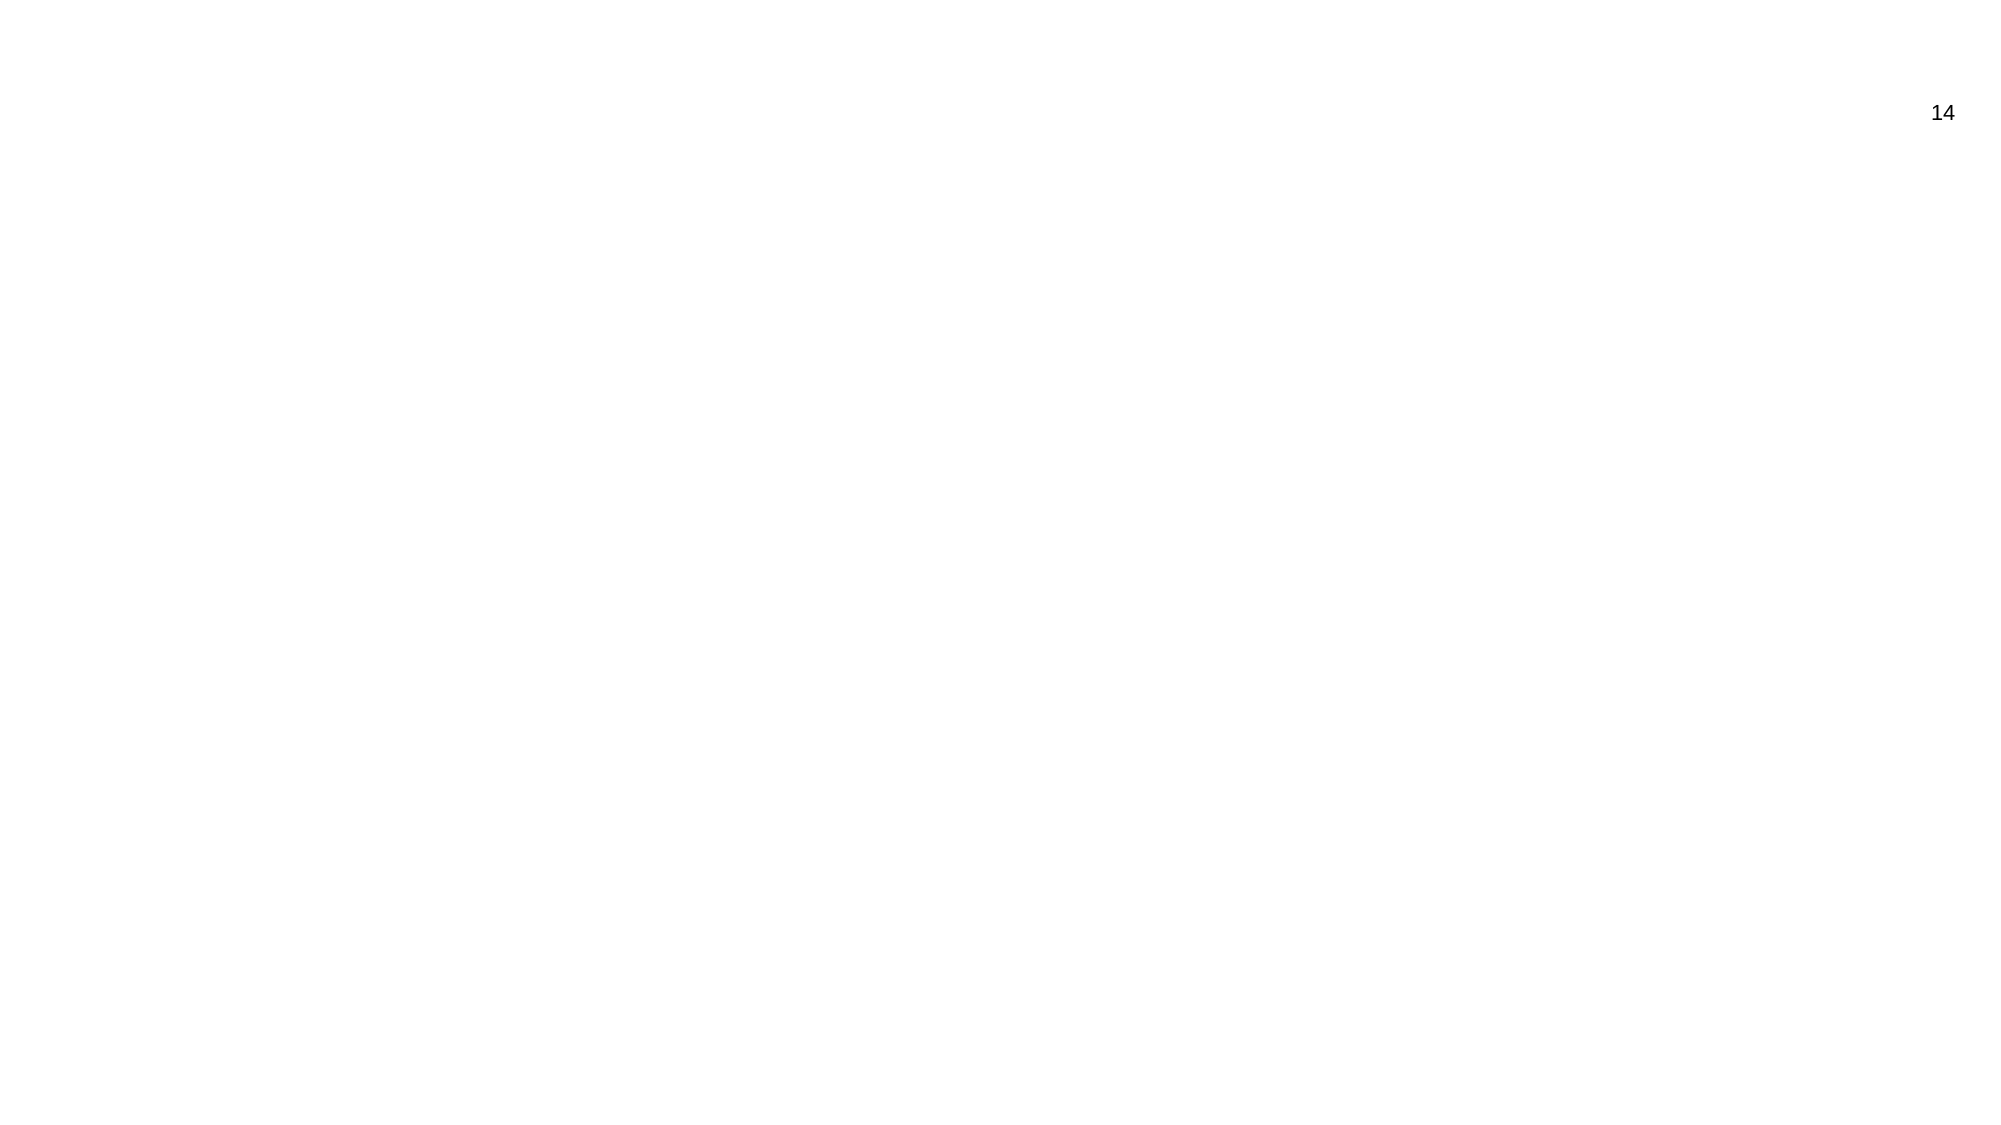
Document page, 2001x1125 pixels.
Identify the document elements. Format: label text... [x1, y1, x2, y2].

subtitle 14 [54, 100, 1955, 125]
